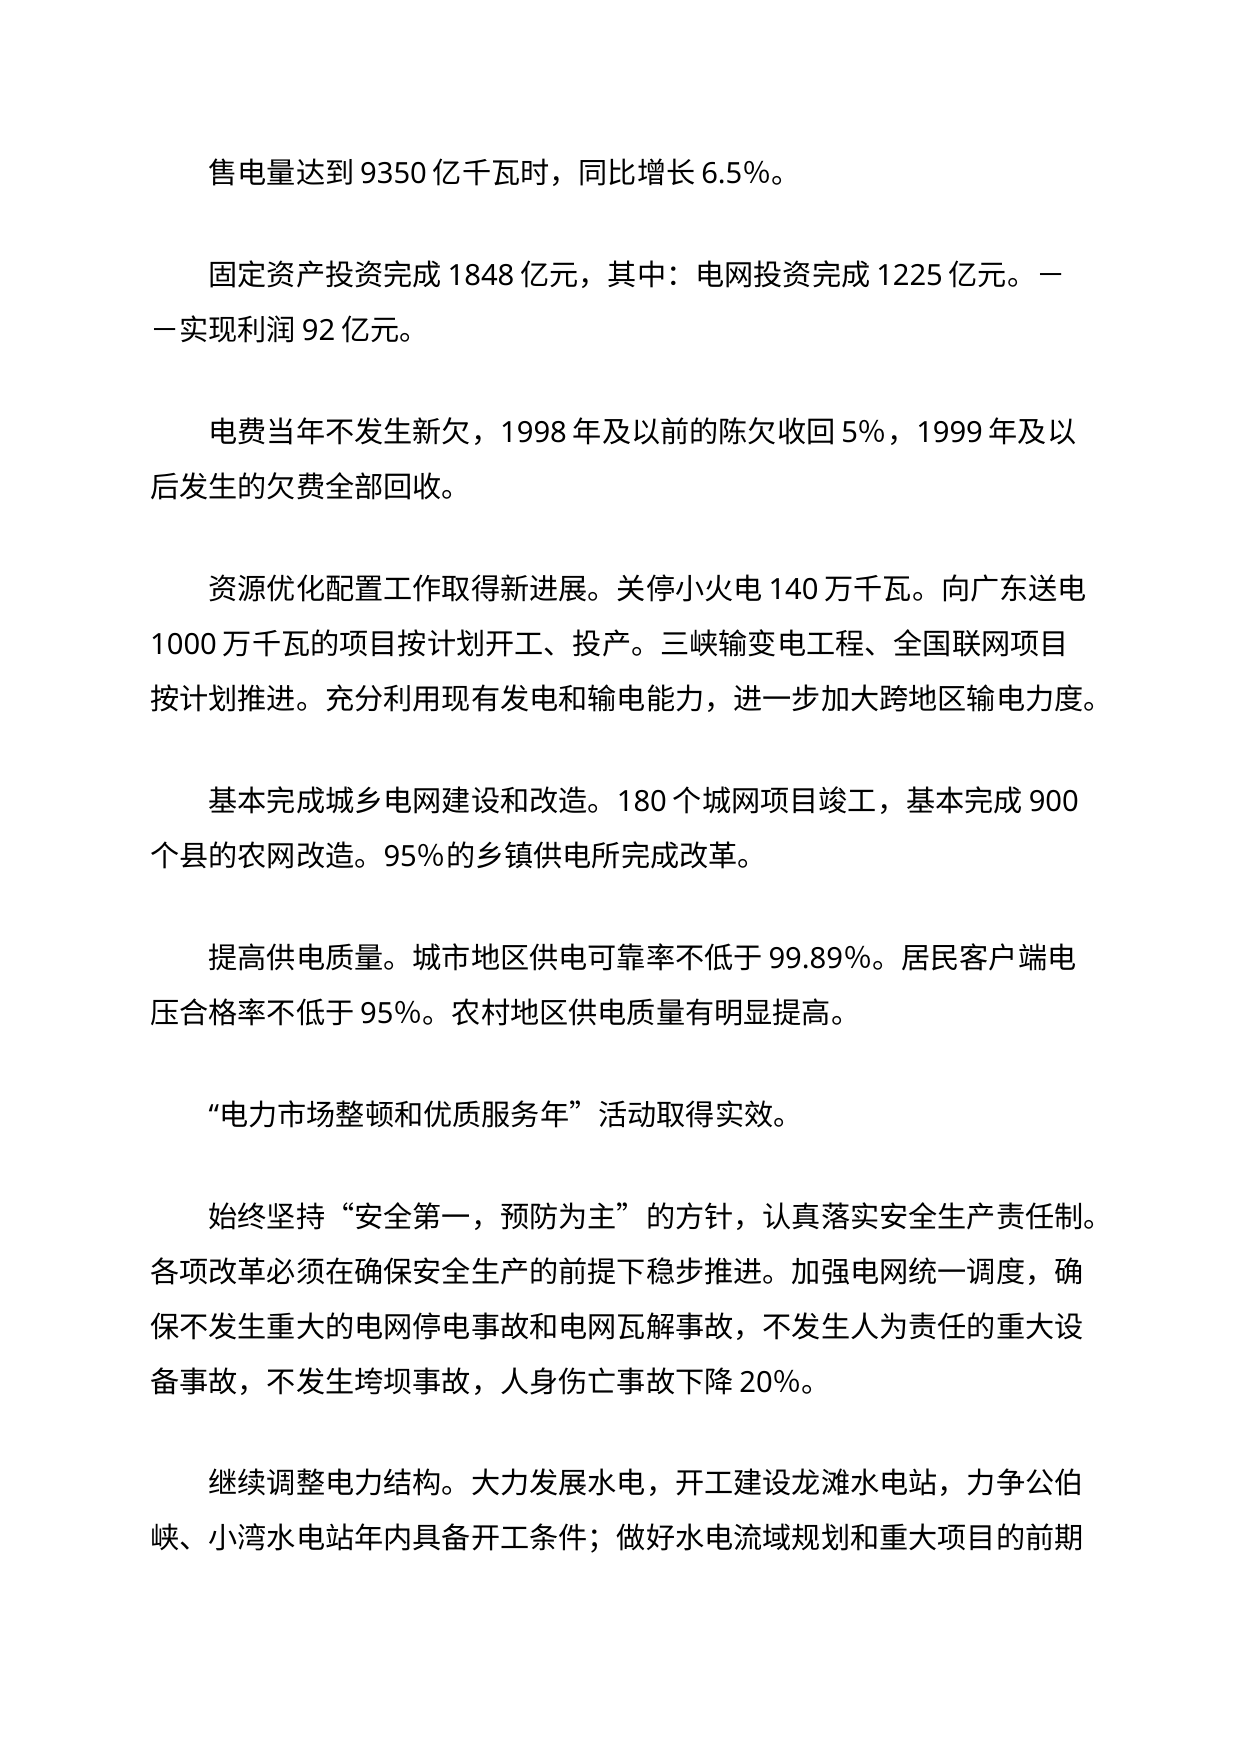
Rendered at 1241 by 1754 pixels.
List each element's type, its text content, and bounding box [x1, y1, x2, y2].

text 始终坚持“安全第一，预防为主”的方针，认真落实安全生产责任制。各项改革必须在确保安全生产的前提下稳步推进。加强电网统一调度，确保不发生重大的电网停电事故和电网瓦解事故，不发生人为责任的重大设备事故，不发生垮坝事故，人身伤亡事故下降20％。 [150, 1193, 1090, 1401]
text 提高供电质量。城市地区供电可靠率不低于99.89％。居民客户端电压合格率不低于95％。农村地区供电质量有明显提高。 [150, 934, 1090, 1032]
text 电费当年不发生新欠，1998年及以前的陈欠收回5％，1999年及以后发生的欠费全部回收。 [150, 409, 1090, 506]
text 售电量达到9350亿千瓦时，同比增长6.5％。 [150, 150, 1090, 192]
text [150, 1460, 1090, 1557]
text 固定资产投资完成1848亿元，其中：电网投资完成1225亿元。－－实现利润92亿元。 [150, 252, 1090, 349]
text “电力市场整顿和优质服务年”活动取得实效。 [150, 1091, 1090, 1134]
text 基本完成城乡电网建设和改造。180个城网项目竣工，基本完成900个县的农网改造。95％的乡镇供电所完成改革。 [150, 777, 1090, 875]
text 资源优化配置工作取得新进展。关停小火电140万千瓦。向广东送电1000万千瓦的项目按计划开工、投产。三峡输变电工程、全国联网项目按计划推进。充分利用现有发电和输电能力，进一步加大跨地区输电力度。 [150, 566, 1090, 718]
